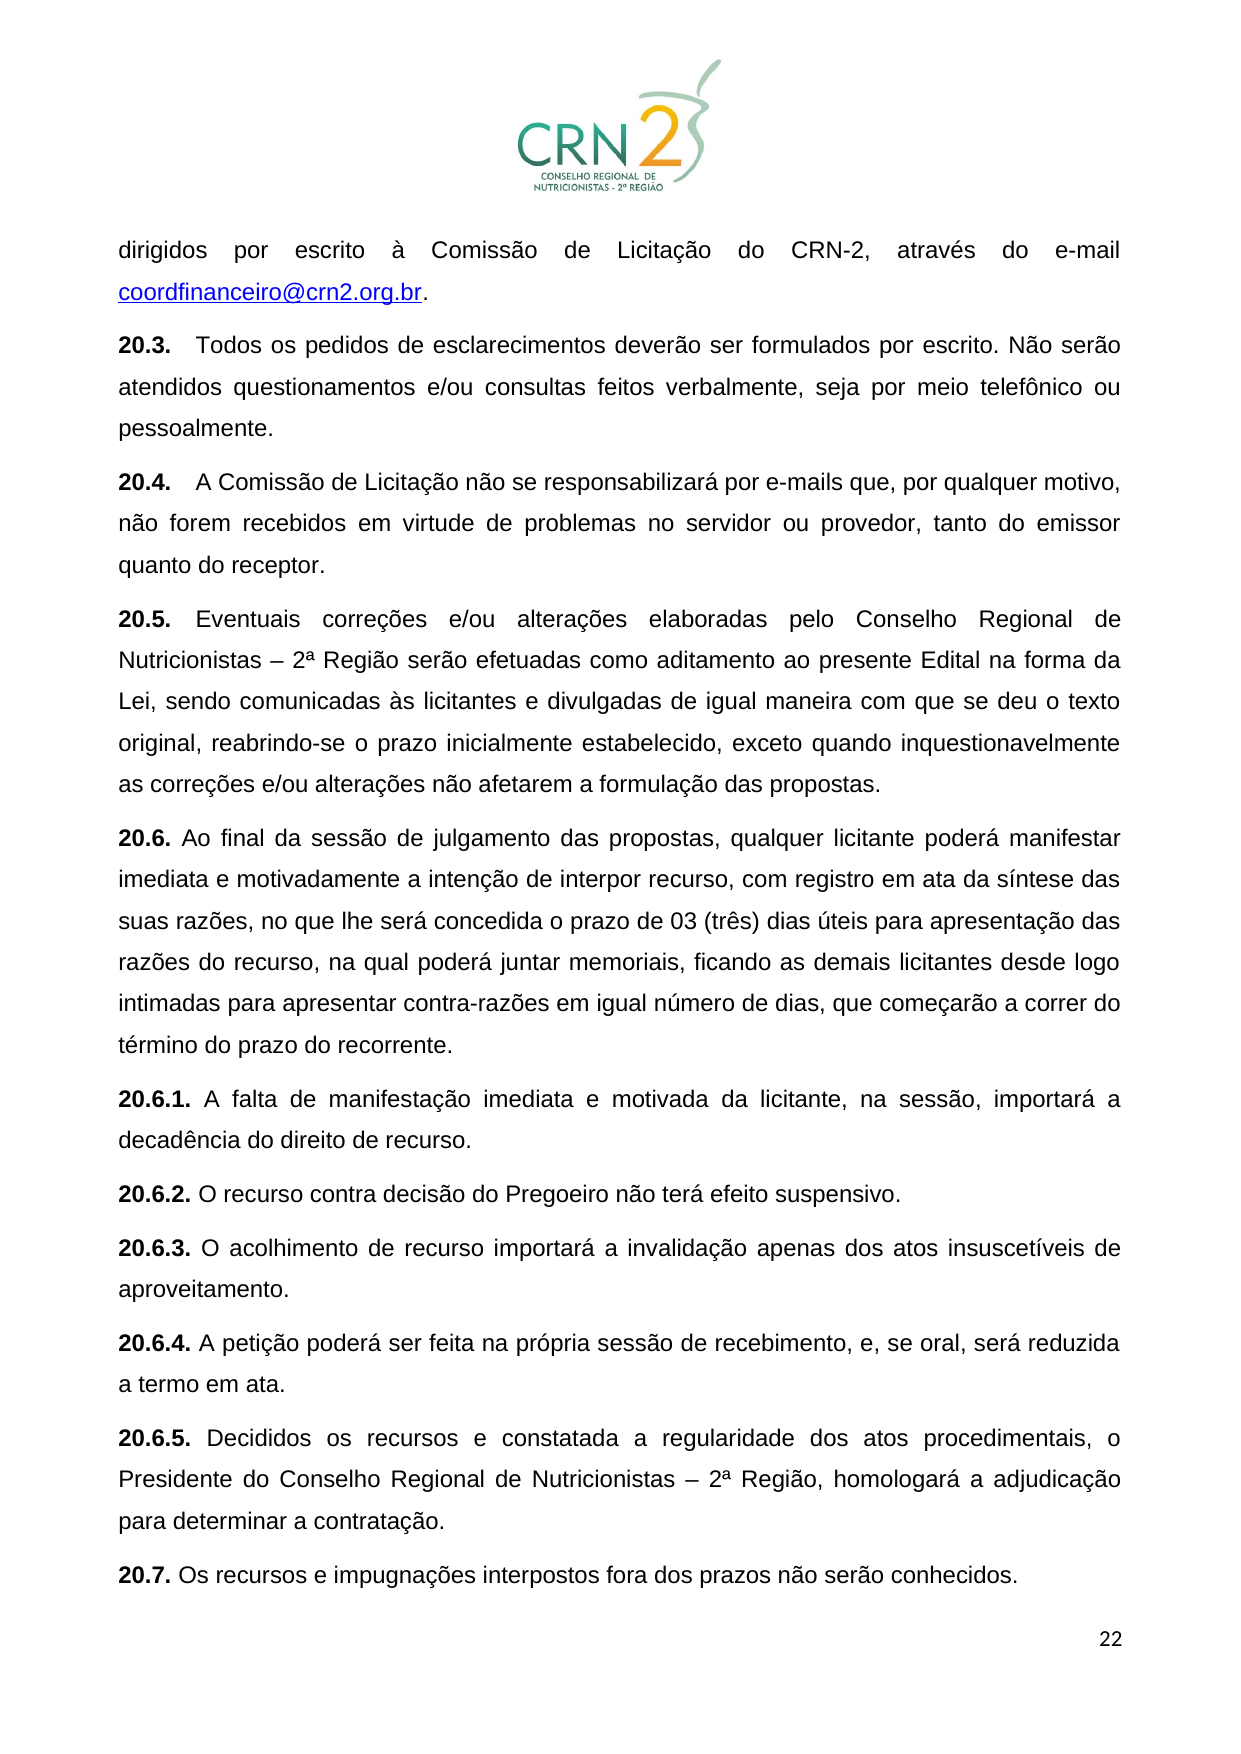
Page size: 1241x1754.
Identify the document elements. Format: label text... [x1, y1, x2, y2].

text 20.6.2. O recurso contra decisão do Pregoeiro não terá efeito suspensivo. [118, 1180, 1122, 1207]
text 20.7. Os recursos e impugnações interpostos fora dos prazos não serão conhecidos. [118, 1561, 1122, 1588]
text 20.3. Todos os pedidos de esclarecimentos deverão ser formulados por escrito. Não serão atendidos questionamentos e/ou consultas feitos verbalmente, seja por meio telefônico ou pessoalmente. [118, 331, 1122, 442]
text 20.6. Ao final da sessão de julgamento das propostas, qualquer licitante poderá manifestar imediata e motivadamente a intenção de interpor recurso, com registro em ata da síntese das suas razões, no que lhe será concedida o prazo de 03 (três) dias úteis para apresentação das razões do recurso, na qual poderá juntar memoriais, ficando as demais licitantes desde logo intimadas para apresentar contra-razões em igual número de dias, que começarão a correr do término do prazo do recorrente. [118, 824, 1122, 1058]
text 20.6.3. O acolhimento de recurso importará a invalidação apenas dos atos insuscetíveis de aproveitamento. [118, 1233, 1122, 1302]
picture [517, 59, 724, 194]
text 20.6.5. Decididos os recursos e constatada a regularidade dos atos procedimentais, o Presidente do Conselho Regional de Nutricionistas – 2ª Região, homologará a adjudicação para determinar a contratação. [118, 1424, 1122, 1534]
text 20.6.1. A falta de manifestação imediata e motivada da licitante, na sessão, importará a decadência do direito de recurso. [118, 1084, 1122, 1153]
text 20.6.4. A petição poderá ser feita na própria sessão de recebimento, e, se oral, será reduzida a termo em ata. [118, 1329, 1122, 1398]
text 20.5. Eventuais correções e/ou alterações elaboradas pelo Conselho Regional de Nutricionistas – 2ª Região serão efetuadas como aditamento ao presente Edital na forma da Lei, sendo comunicadas às licitantes e divulgadas de igual maneira com que se deu o texto original, reabrindo-se o prazo inicialmente estabelecido, exceto quando inquestionavelmente as correções e/ou alterações não afetarem a formulação das propostas. [118, 604, 1122, 798]
text 20.4. A Comissão de Licitação não se responsabilizará por e-mails que, por qualquer motivo, não forem recebidos em virtude de problemas no servidor ou provedor, tanto do emissor quanto do receptor. [118, 468, 1122, 578]
